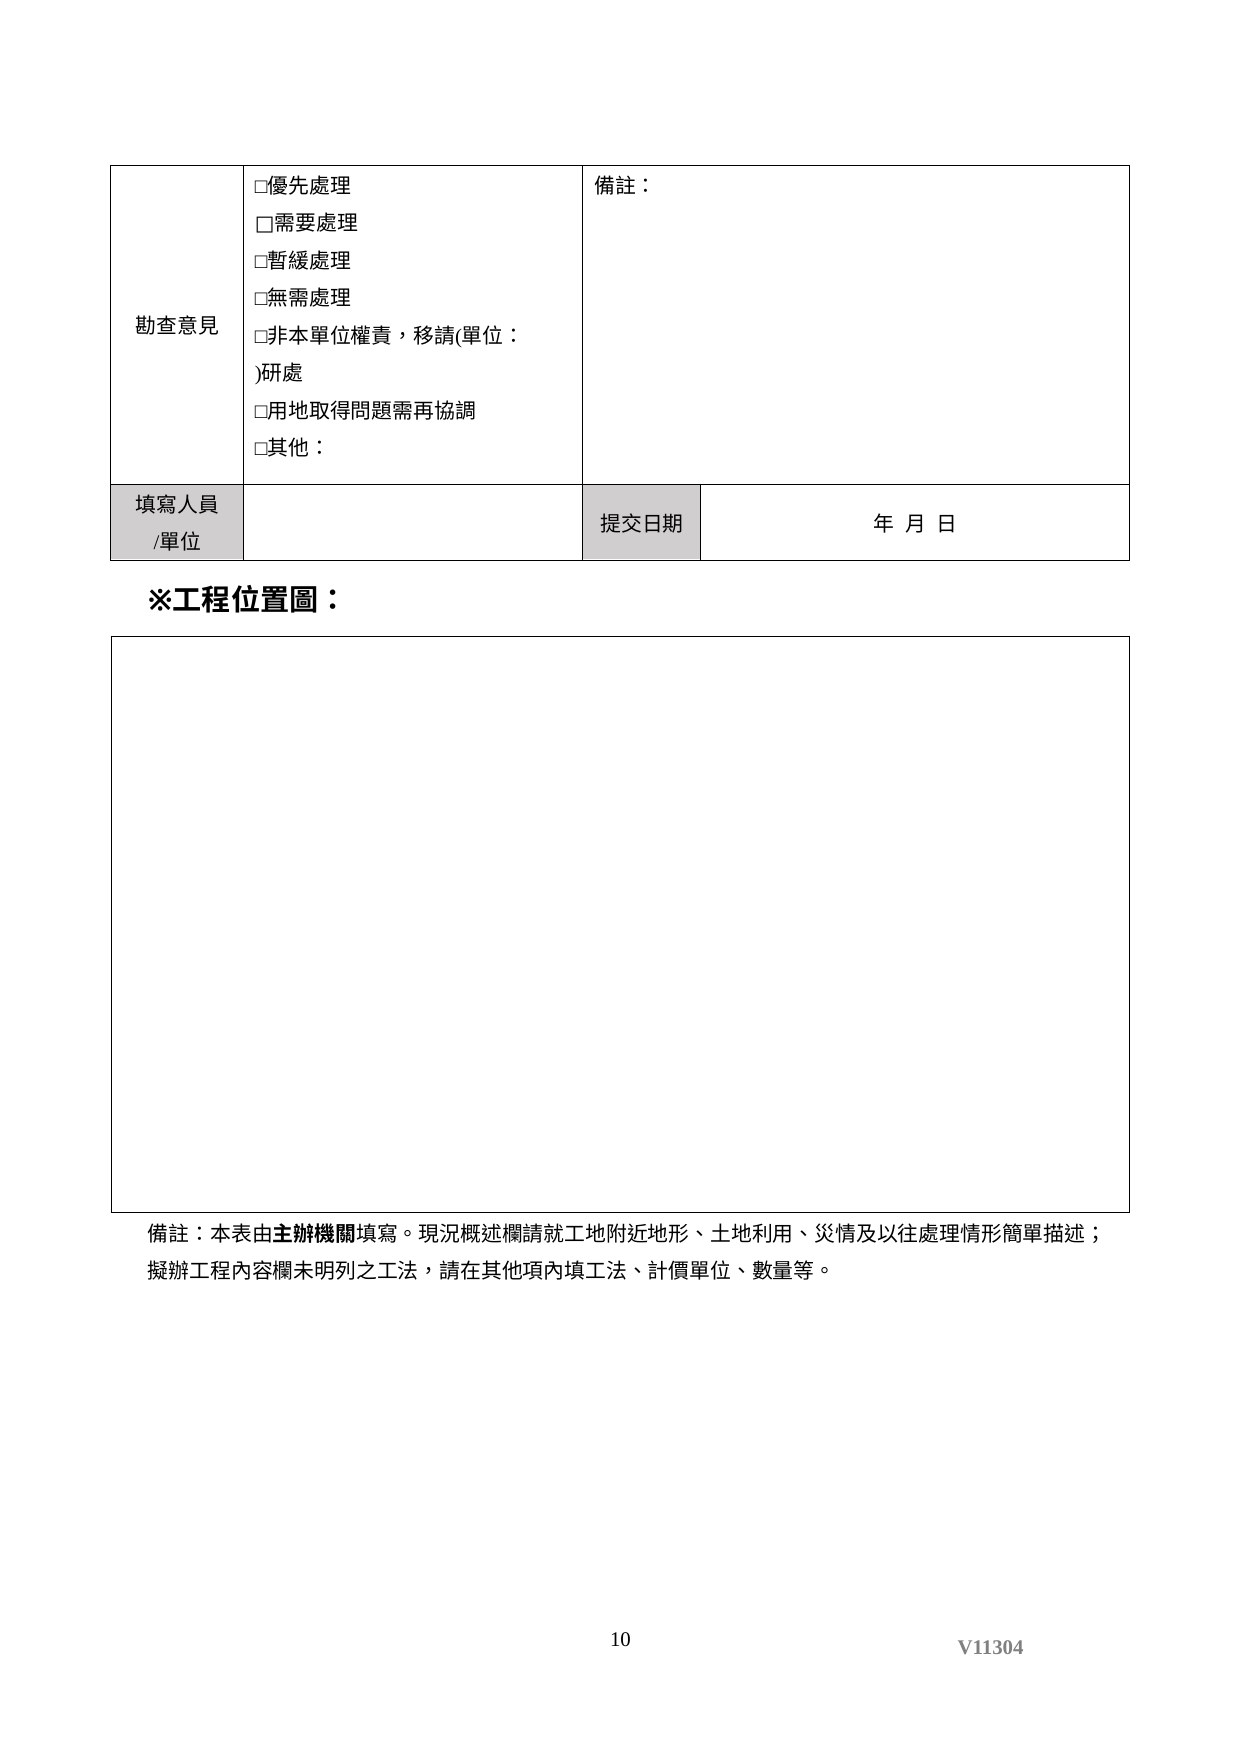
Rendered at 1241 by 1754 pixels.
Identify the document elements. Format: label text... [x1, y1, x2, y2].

table_cell □優先處理 □需要處理 □暫緩處理 □無需處理 □非本單位權責，移請(單位： )研處 □用地取得問題需再協調 □其他： [244, 166, 582, 483]
table_cell 提交日期 [583, 485, 700, 559]
table_cell 勘查意見 [111, 166, 243, 483]
table_cell 填寫人員 /單位 [111, 485, 243, 559]
table_cell 備註： [583, 166, 1129, 483]
text 備註：本表由主辦機關填寫。現況概述欄請就工地附近地形、土地利用、災情及以往處理情形簡單描述；擬辦工程內容欄未明列之工法，請在其他項內填工法、計價單位、數量等。 [148, 1213, 1092, 1288]
table_cell 年 月 日 [701, 485, 1129, 559]
text ※工程位置圖： [148, 561, 1143, 636]
table_cell [244, 485, 582, 559]
table_header [112, 637, 1129, 1212]
